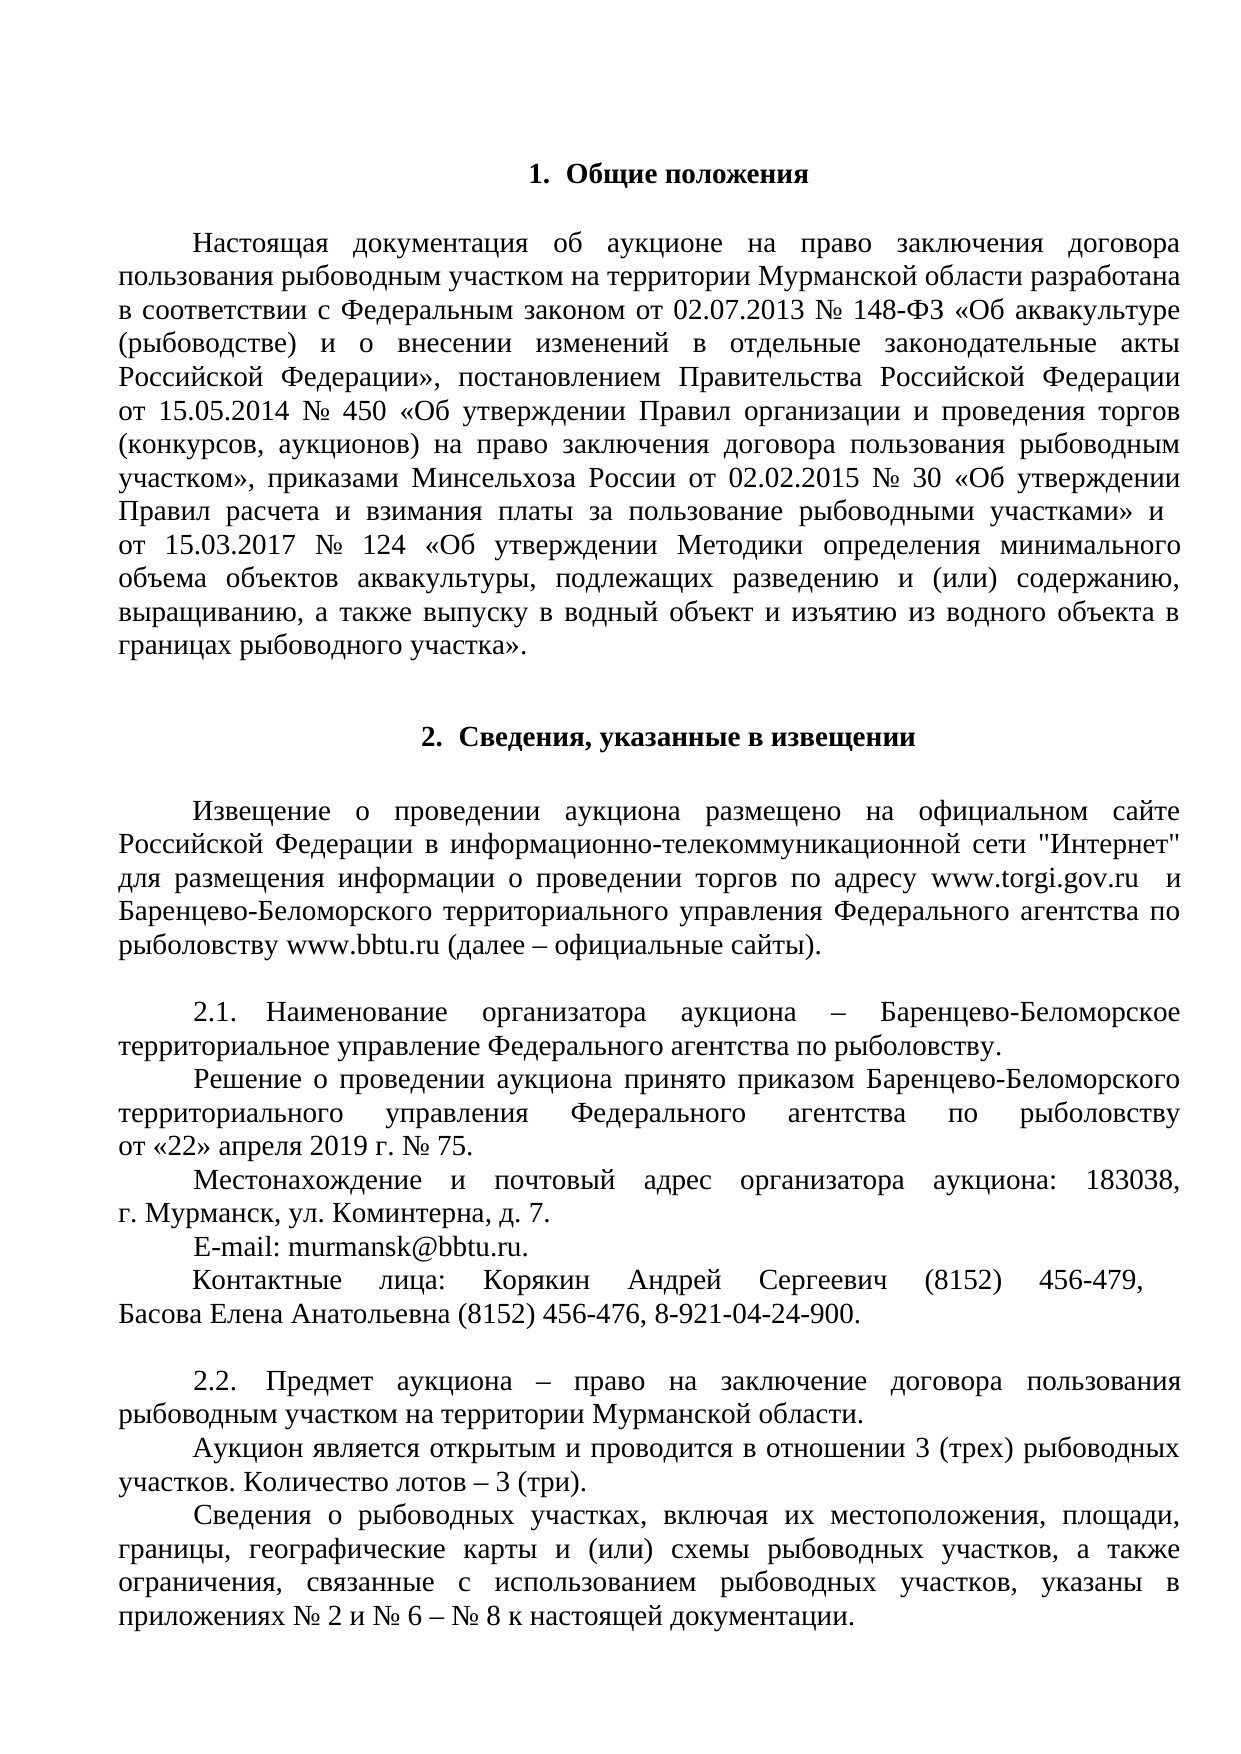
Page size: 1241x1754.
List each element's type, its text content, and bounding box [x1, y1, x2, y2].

text Местонахождение и почтовый адрес организатора аукциона: 183038, г. Мурманск, ул. Коминтерна, д. 7. [118, 1162, 1181, 1229]
subtitle Общие положения [156, 156, 1181, 190]
text Контактные лица: Корякин Андрей Сергеевич (8152) 456-479, Басова Елена Анатольевна (8152) 456-476, 8-921-04-24-900. [118, 1262, 1181, 1329]
text Сведения о рыбоводных участках, включая их местоположения, площади, границы, географические карты и (или) схемы рыбоводных участков, а также ограничения, связанные с использованием рыбоводных участков, указаны в приложениях № 2 и № 6 – № 8 к настоящей документации. [118, 1497, 1181, 1631]
text Извещение о проведении аукциона размещено на официальном сайте Российской Федерации в информационно-телекоммуникационной сети "Интернет" для размещения информации о проведении торгов по адресу www.torgi.gov.ru и Баренцево-Беломорского территориального управления Федерального агентства по рыболовству www.bbtu.ru (далее – официальные сайты). [118, 793, 1181, 961]
list Предмет аукциона – право на заключение договора пользования рыбоводным участком на территории Мурманской области. [118, 1363, 1181, 1430]
text E-mail: murmansk@bbtu.ru. [118, 1229, 1181, 1262]
text Решение о проведении аукциона принято приказом Баренцево-Беломорского территориального управления Федерального агентства по рыболовству от «22» апреля 2019 г. № 75. [118, 1061, 1181, 1162]
text Настоящая документация об аукционе на право заключения договора пользования рыбоводным участком на территории Мурманской области разработана в соответствии с Федеральным законом от 02.07.2013 № 148-ФЗ «Об аквакультуре (рыбоводстве) и о внесении изменений в отдельные законодательные акты Российской Федерации», постановлением Правительства Российской Федерации от 15.05.2014 № 450 «Об утверждении Правил организации и проведения торгов (конкурсов, аукционов) на право заключения договора пользования рыбоводным участком», приказами Минсельхоза России от 02.02.2015 № 30 «Об утверждении Правил расчета и взимания платы за пользование рыбоводными участками» и от 15.03.2017 № 124 «Об утверждении Методики определения минимального объема объектов аквакультуры, подлежащих разведению и (или) содержанию, выращиванию, а также выпуску в водный объект и изъятию из водного объекта в границах рыбоводного участка». [118, 225, 1181, 661]
list Наименование организатора аукциона – Баренцево-Беломорское территориальное управление Федерального агентства по рыболовству. [118, 994, 1181, 1061]
subtitle Сведения, указанные в извещении [156, 719, 1181, 753]
text Аукцион является открытым и проводится в отношении 3 (трех) рыбоводных участков. Количество лотов – 3 (три). [118, 1430, 1181, 1497]
